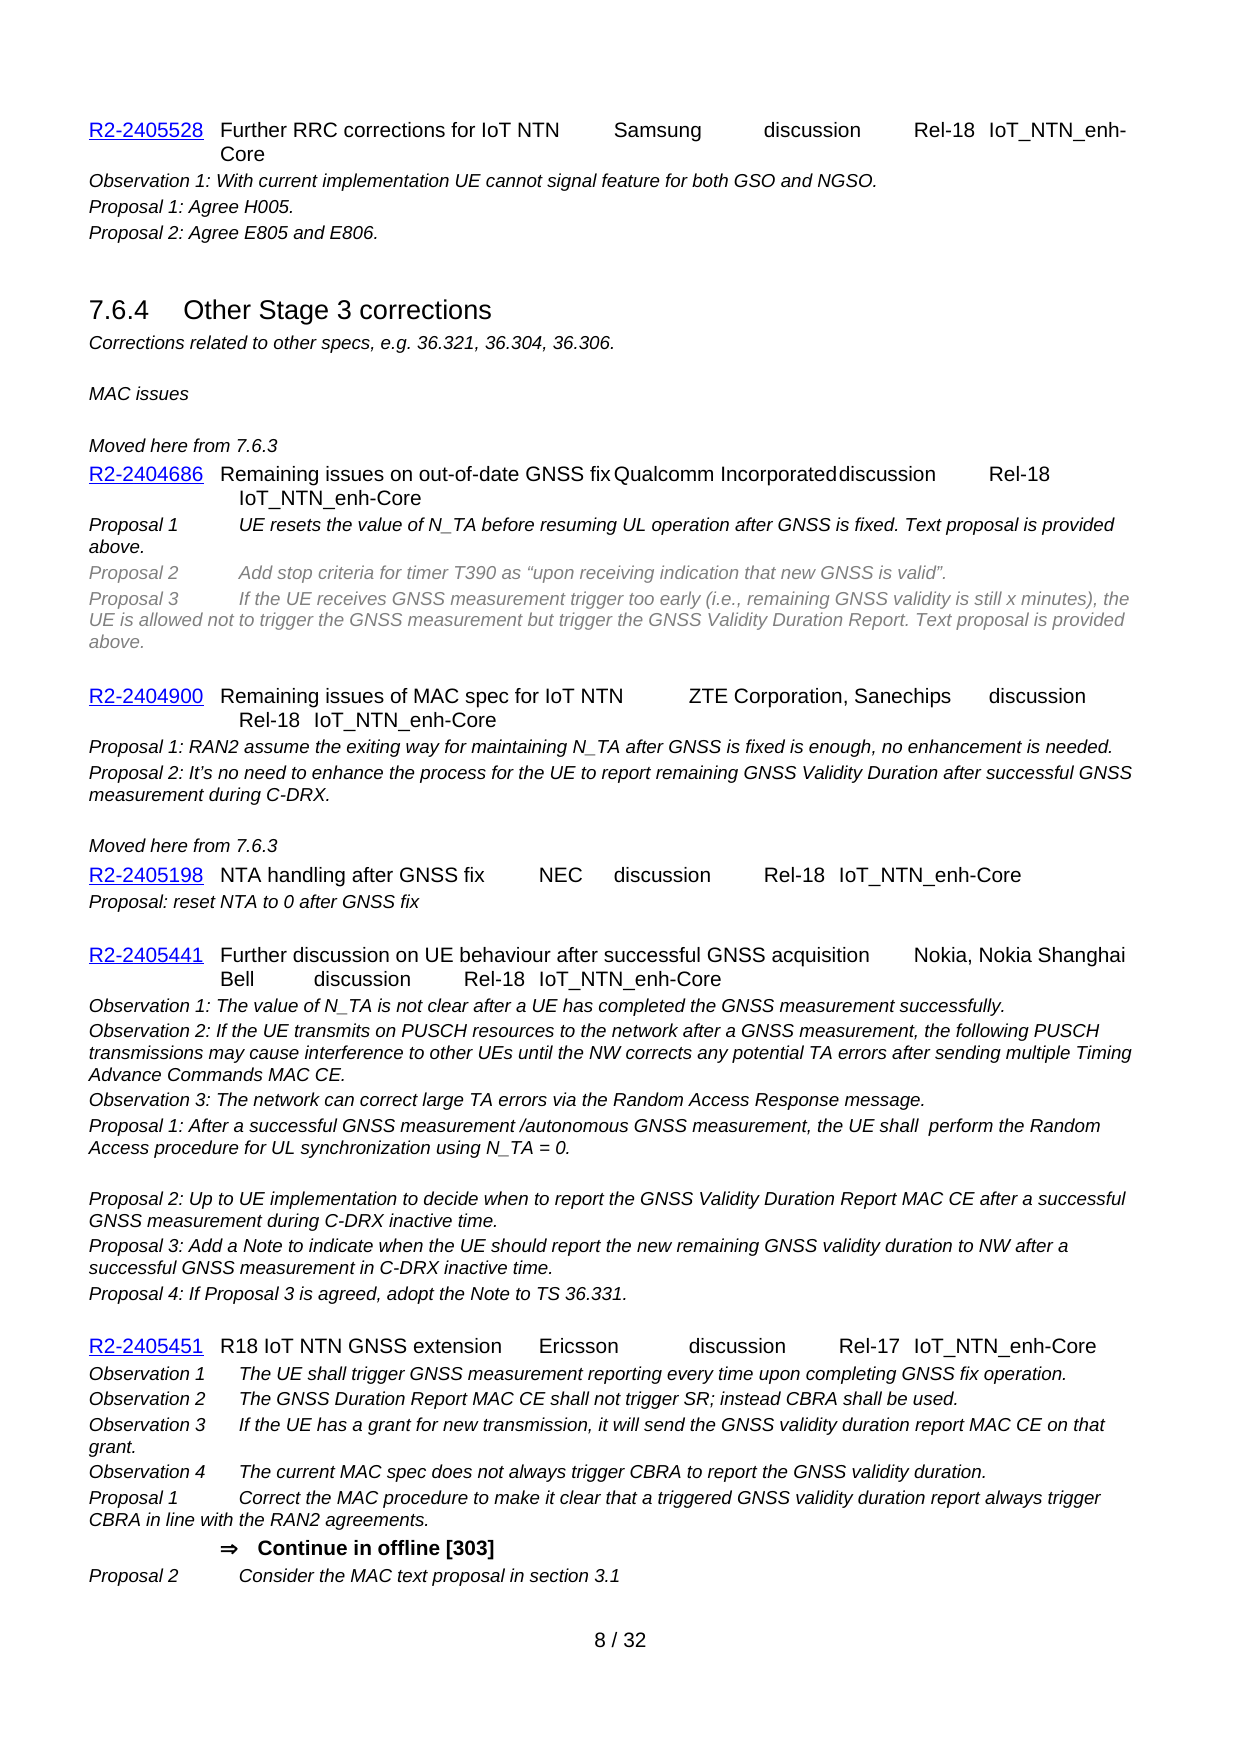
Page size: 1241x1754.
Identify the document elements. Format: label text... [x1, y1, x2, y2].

title R2-2405451 R18 IoT NTN GNSS extension Ericsson discussion Rel-17 IoT_NTN_enh-Core [89, 1334, 1152, 1358]
text Observation 3: The network can correct large TA errors via the Random Access Response message. [89, 1089, 1152, 1111]
title R2-2405441 Further discussion on UE behaviour after successful GNSS acquisition Nokia, Nokia Shanghai Bell discussion Rel-18 IoT_NTN_enh-Core [89, 942, 1152, 990]
text Proposal 2 Consider the MAC text proposal in section 3.1 [89, 1565, 1152, 1586]
text Continue in offline [303] [220, 1536, 1152, 1561]
text Proposal 2 Add stop criteria for timer T390 as “upon receiving indication that new GNSS is valid”. [89, 562, 1152, 583]
title Corrections related to other specs, e.g. 36.321, 36.304, 36.306. [89, 331, 1152, 353]
text Proposal 2: It’s no need to enhance the process for the UE to report remaining GNSS Validity Duration after successful GNSS measurement during C-DRX. [89, 762, 1152, 805]
text Proposal 1: After a successful GNSS measurement /autonomous GNSS measurement, the UE shall perform the Random Access procedure for UL synchronization using N_TA = 0. [89, 1115, 1152, 1158]
text Observation 1 The UE shall trigger GNSS measurement reporting every time upon completing GNSS fix operation. [89, 1362, 1152, 1384]
text Observation 1: The value of N_TA is not clear after a UE has completed the GNSS measurement successfully. [89, 994, 1152, 1016]
title R2-2404686 Remaining issues on out-of-date GNSS fix Qualcomm Incorporated discussion Rel-18 IoT_NTN_enh-Core [89, 462, 1152, 510]
text Moved here from 7.6.3 [89, 835, 1152, 856]
text Observation 2: If the UE transmits on PUSCH resources to the network after a GNSS measurement, the following PUSCH transmissions may cause interference to other UEs until the NW corrects any potential TA errors after sending multiple Timing Advance Commands MAC CE. [89, 1020, 1152, 1085]
text Observation 2 The GNSS Duration Report MAC CE shall not trigger SR; instead CBRA shall be used. [89, 1388, 1152, 1410]
text Proposal: reset NTA to 0 after GNSS fix [89, 891, 1152, 912]
text Proposal 1: Agree H005. [89, 196, 1152, 217]
text Proposal 2: Up to UE implementation to decide when to report the GNSS Validity Duration Report MAC CE after a successful GNSS measurement during C-DRX inactive time. [89, 1188, 1152, 1231]
title R2-2405198 NTA handling after GNSS fix NEC discussion Rel-18 IoT_NTN_enh-Core [89, 863, 1152, 887]
text Observation 4 The current MAC spec does not always trigger CBRA to report the GNSS validity duration. [89, 1461, 1152, 1483]
title R2-2405528 Further RRC corrections for IoT NTN Samsung discussion Rel-18 IoT_NTN_enh-Core [89, 118, 1152, 166]
text MAC issues [89, 383, 1152, 404]
text Proposal 1 Correct the MAC procedure to make it clear that a triggered GNSS validity duration report always trigger CBRA in line with the RAN2 agreements. [89, 1487, 1152, 1530]
text Proposal 3 If the UE receives GNSS measurement trigger too early (i.e., remaining GNSS validity is still x minutes), the UE is allowed not to trigger the GNSS measurement but trigger the GNSS Validity Duration Report. Text proposal is provided above. [89, 587, 1152, 652]
text Observation 1: With current implementation UE cannot signal feature for both GSO and NGSO. [89, 170, 1152, 192]
text Proposal 1: RAN2 assume the exiting way for maintaining N_TA after GNSS is fixed is enough, no enhancement is needed. [89, 736, 1152, 758]
subtitle 7.6.4 Other Stage 3 corrections [89, 294, 1152, 325]
text Proposal 2: Agree E805 and E806. [89, 222, 1152, 243]
text Proposal 4: If Proposal 3 is agreed, adopt the Note to TS 36.331. [89, 1282, 1152, 1304]
text Proposal 3: Add a Note to indicate when the UE should report the new remaining GNSS validity duration to NW after a successful GNSS measurement in C-DRX inactive time. [89, 1235, 1152, 1278]
title R2-2404900 Remaining issues of MAC spec for IoT NTN ZTE Corporation, Sanechips discussion Rel-18 IoT_NTN_enh-Core [89, 684, 1152, 732]
text Moved here from 7.6.3 [89, 434, 1152, 456]
text Observation 3 If the UE has a grant for new transmission, it will send the GNSS validity duration report MAC CE on that grant. [89, 1414, 1152, 1457]
text Proposal 1 UE resets the value of N_TA before resuming UL operation after GNSS is fixed. Text proposal is provided above. [89, 514, 1152, 557]
